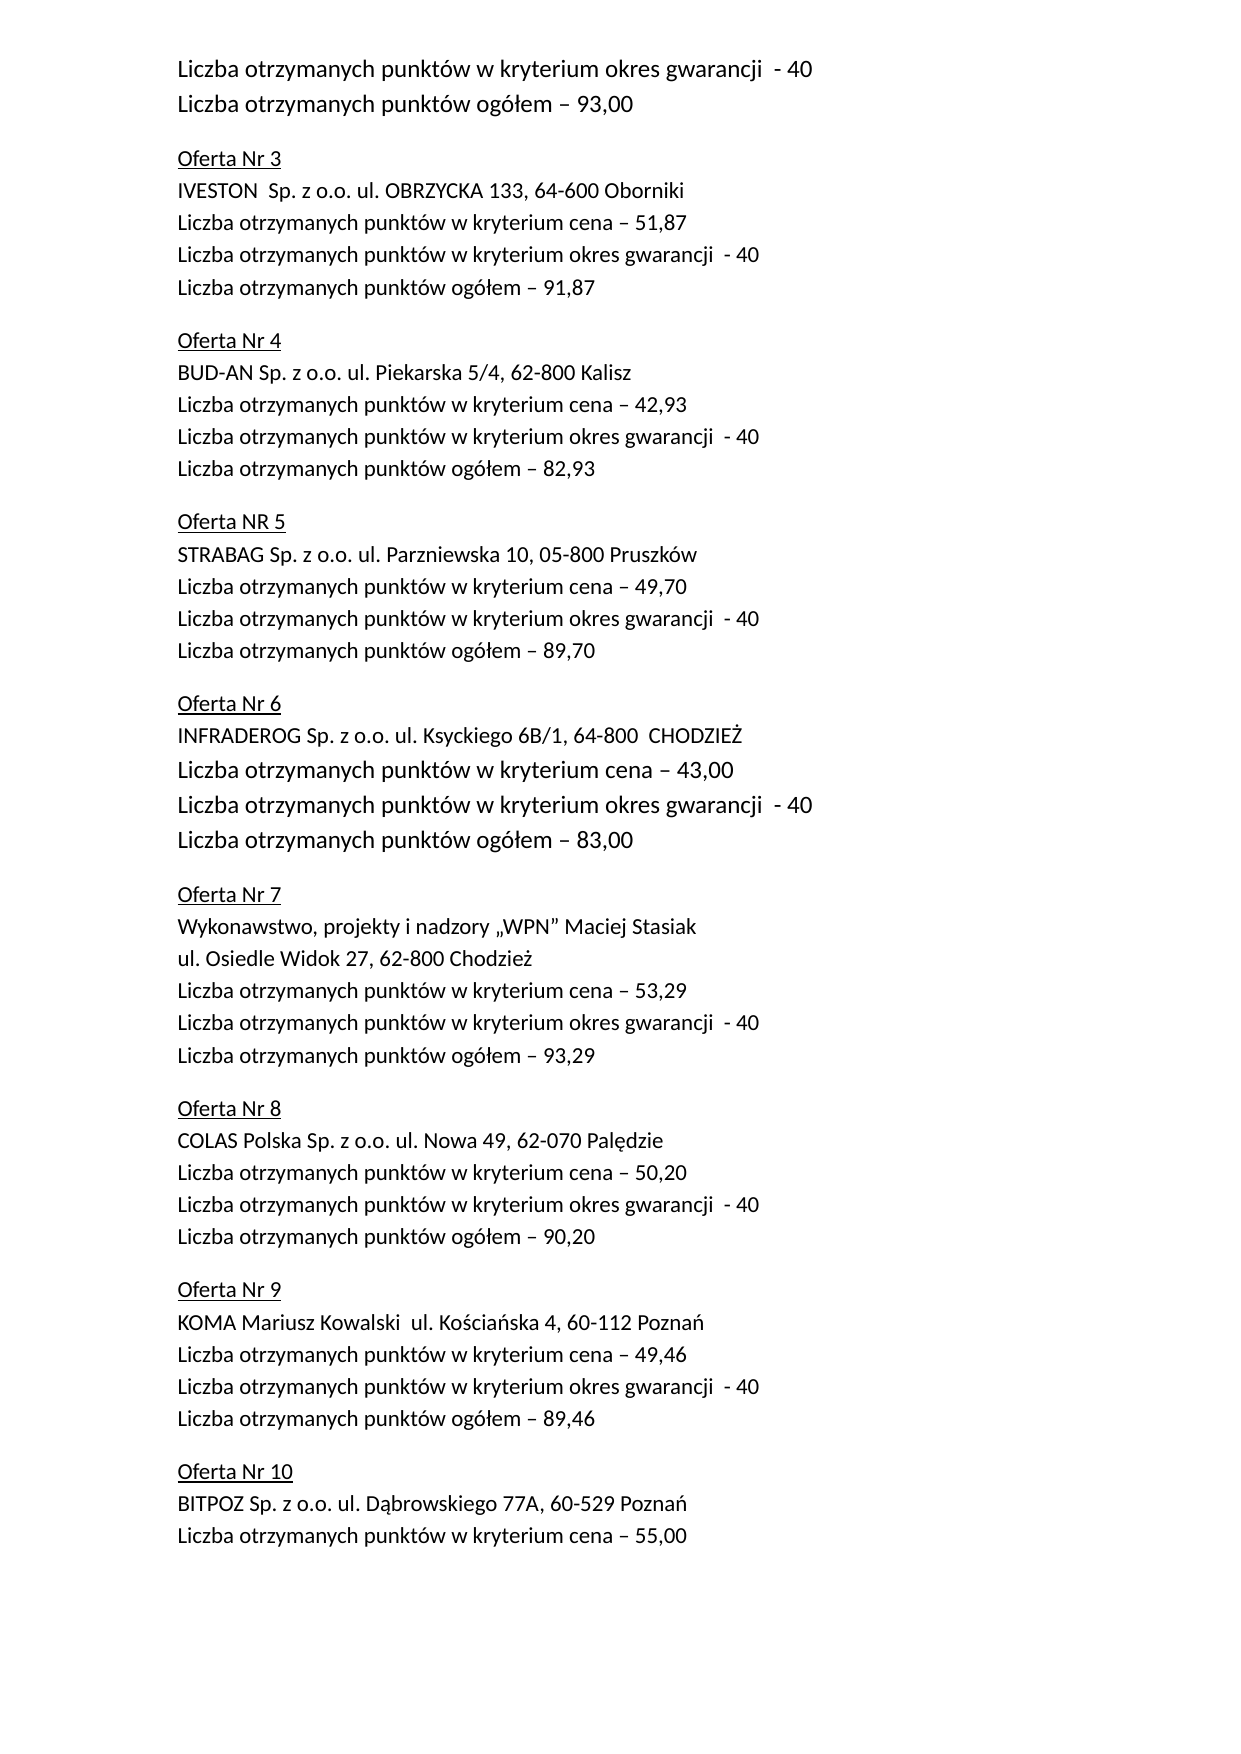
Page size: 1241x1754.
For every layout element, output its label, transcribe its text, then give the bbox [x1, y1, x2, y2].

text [177, 53, 1063, 119]
text Oferta Nr 4 BUD-AN Sp. z o.o. ul. Piekarska 5/4, 62-800 Kalisz Liczba otrzymanych punktów w kryterium cena – 42,93 Liczba otrzymanych punktów w kryterium okres gwarancji - 40 Liczba otrzymanych punktów ogółem – 82,93 [177, 326, 1063, 482]
text Oferta Nr 6 INFRADEROG Sp. z o.o. ul. Ksyckiego 6B/1, 64-800 CHODZIEŻ Liczba otrzymanych punktów w kryterium cena – 43,00 Liczba otrzymanych punktów w kryterium okres gwarancji - 40 Liczba otrzymanych punktów ogółem – 83,00 [177, 689, 1063, 854]
text Oferta Nr 3 IVESTON Sp. z o.o. ul. OBRZYCKA 133, 64-600 Oborniki Liczba otrzymanych punktów w kryterium cena – 51,87 Liczba otrzymanych punktów w kryterium okres gwarancji - 40 Liczba otrzymanych punktów ogółem – 91,87 [177, 144, 1063, 301]
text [177, 1457, 1063, 1550]
text Oferta NR 5 STRABAG Sp. z o.o. ul. Parzniewska 10, 05-800 Pruszków Liczba otrzymanych punktów w kryterium cena – 49,70 Liczba otrzymanych punktów w kryterium okres gwarancji - 40 Liczba otrzymanych punktów ogółem – 89,70 [177, 507, 1063, 664]
text Oferta Nr 9 KOMA Mariusz Kowalski ul. Kościańska 4, 60-112 Poznań Liczba otrzymanych punktów w kryterium cena – 49,46 Liczba otrzymanych punktów w kryterium okres gwarancji - 40 Liczba otrzymanych punktów ogółem – 89,46 [177, 1276, 1063, 1432]
text Oferta Nr 7 Wykonawstwo, projekty i nadzory „WPN” Maciej Stasiak ul. Osiedle Widok 27, 62-800 Chodzież Liczba otrzymanych punktów w kryterium cena – 53,29 Liczba otrzymanych punktów w kryterium okres gwarancji - 40 Liczba otrzymanych punktów ogółem – 93,29 [177, 880, 1063, 1069]
text Oferta Nr 8 COLAS Polska Sp. z o.o. ul. Nowa 49, 62-070 Palędzie Liczba otrzymanych punktów w kryterium cena – 50,20 Liczba otrzymanych punktów w kryterium okres gwarancji - 40 Liczba otrzymanych punktów ogółem – 90,20 [177, 1094, 1063, 1251]
